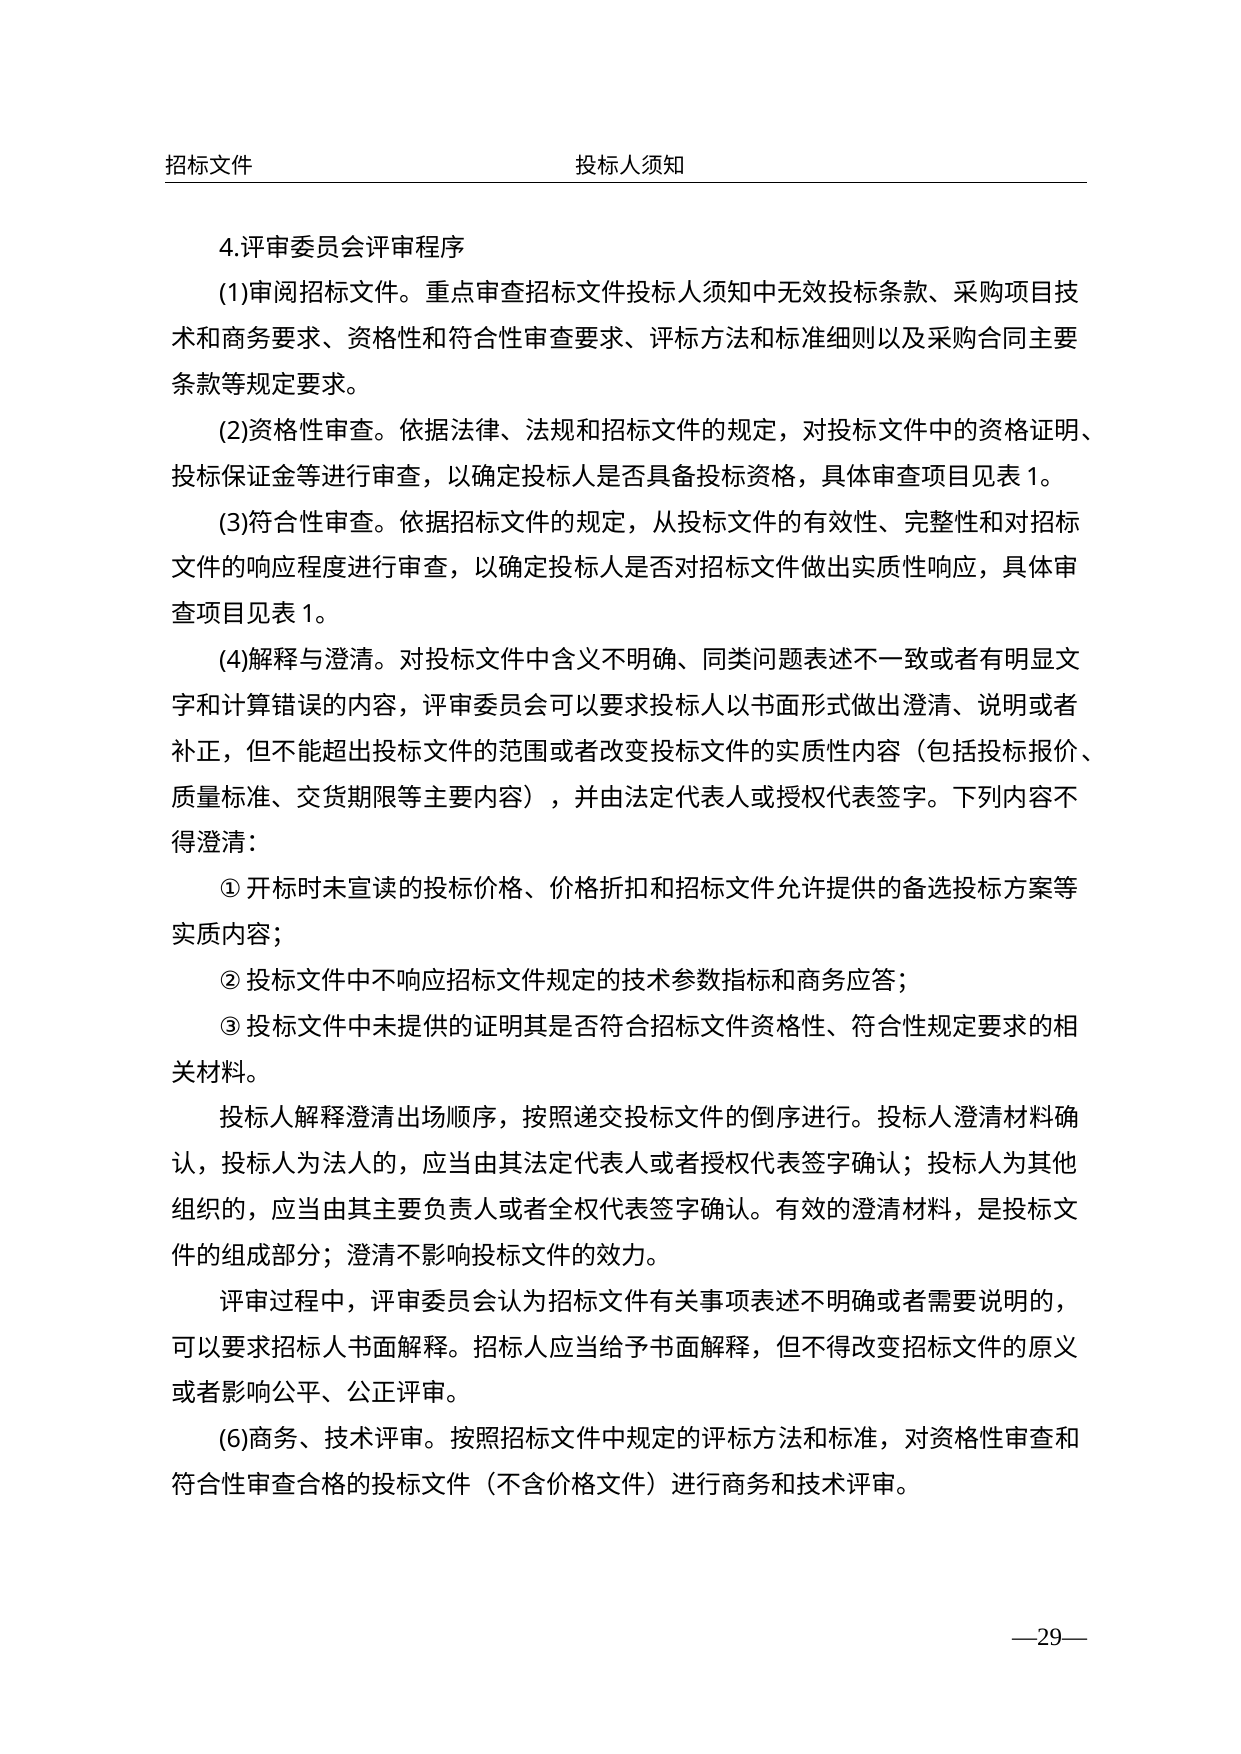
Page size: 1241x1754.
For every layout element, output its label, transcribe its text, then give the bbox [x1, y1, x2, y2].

text ①开标时未宣读的投标价格、价格折扣和招标文件允许提供的备选投标方案等实质内容； [171, 861, 1081, 953]
text (1)审阅招标文件。重点审查招标文件投标人须知中无效投标条款、采购项目技术和商务要求、资格性和符合性审查要求、评标方法和标准细则以及采购合同主要条款等规定要求。 [171, 265, 1081, 403]
text ②投标文件中不响应招标文件规定的技术参数指标和商务应答； [171, 953, 1081, 998]
text ③投标文件中未提供的证明其是否符合招标文件资格性、符合性规定要求的相关材料。 [171, 998, 1081, 1090]
text (4)解释与澄清。对投标文件中含义不明确、同类问题表述不一致或者有明显文字和计算错误的内容，评审委员会可以要求投标人以书面形式做出澄清、说明或者补正，但不能超出投标文件的范围或者改变投标文件的实质性内容（包括投标报价、质量标准、交货期限等主要内容），并由法定代表人或授权代表签字。下列内容不得澄清： [171, 632, 1081, 861]
text 投标人解释澄清出场顺序，按照递交投标文件的倒序进行。投标人澄清材料确认，投标人为法人的，应当由其法定代表人或者授权代表签字确认；投标人为其他组织的，应当由其主要负责人或者全权代表签字确认。有效的澄清材料，是投标文件的组成部分；澄清不影响投标文件的效力。 [171, 1090, 1081, 1273]
text (3)符合性审查。依据招标文件的规定，从投标文件的有效性、完整性和对招标文件的响应程度进行审查，以确定投标人是否对招标文件做出实质性响应，具体审查项目见表1。 [171, 494, 1081, 632]
text (2)资格性审查。依据法律、法规和招标文件的规定，对投标文件中的资格证明、投标保证金等进行审查，以确定投标人是否具备投标资格，具体审查项目见表1。 [171, 403, 1081, 494]
text 4.评审委员会评审程序 [171, 219, 1081, 265]
text 评审过程中，评审委员会认为招标文件有关事项表述不明确或者需要说明的，可以要求招标人书面解释。招标人应当给予书面解释，但不得改变招标文件的原义或者影响公平、公正评审。 [171, 1273, 1081, 1411]
text (6)商务、技术评审。按照招标文件中规定的评标方法和标准，对资格性审查和符合性审查合格的投标文件（不含价格文件）进行商务和技术评审。 [171, 1411, 1081, 1503]
